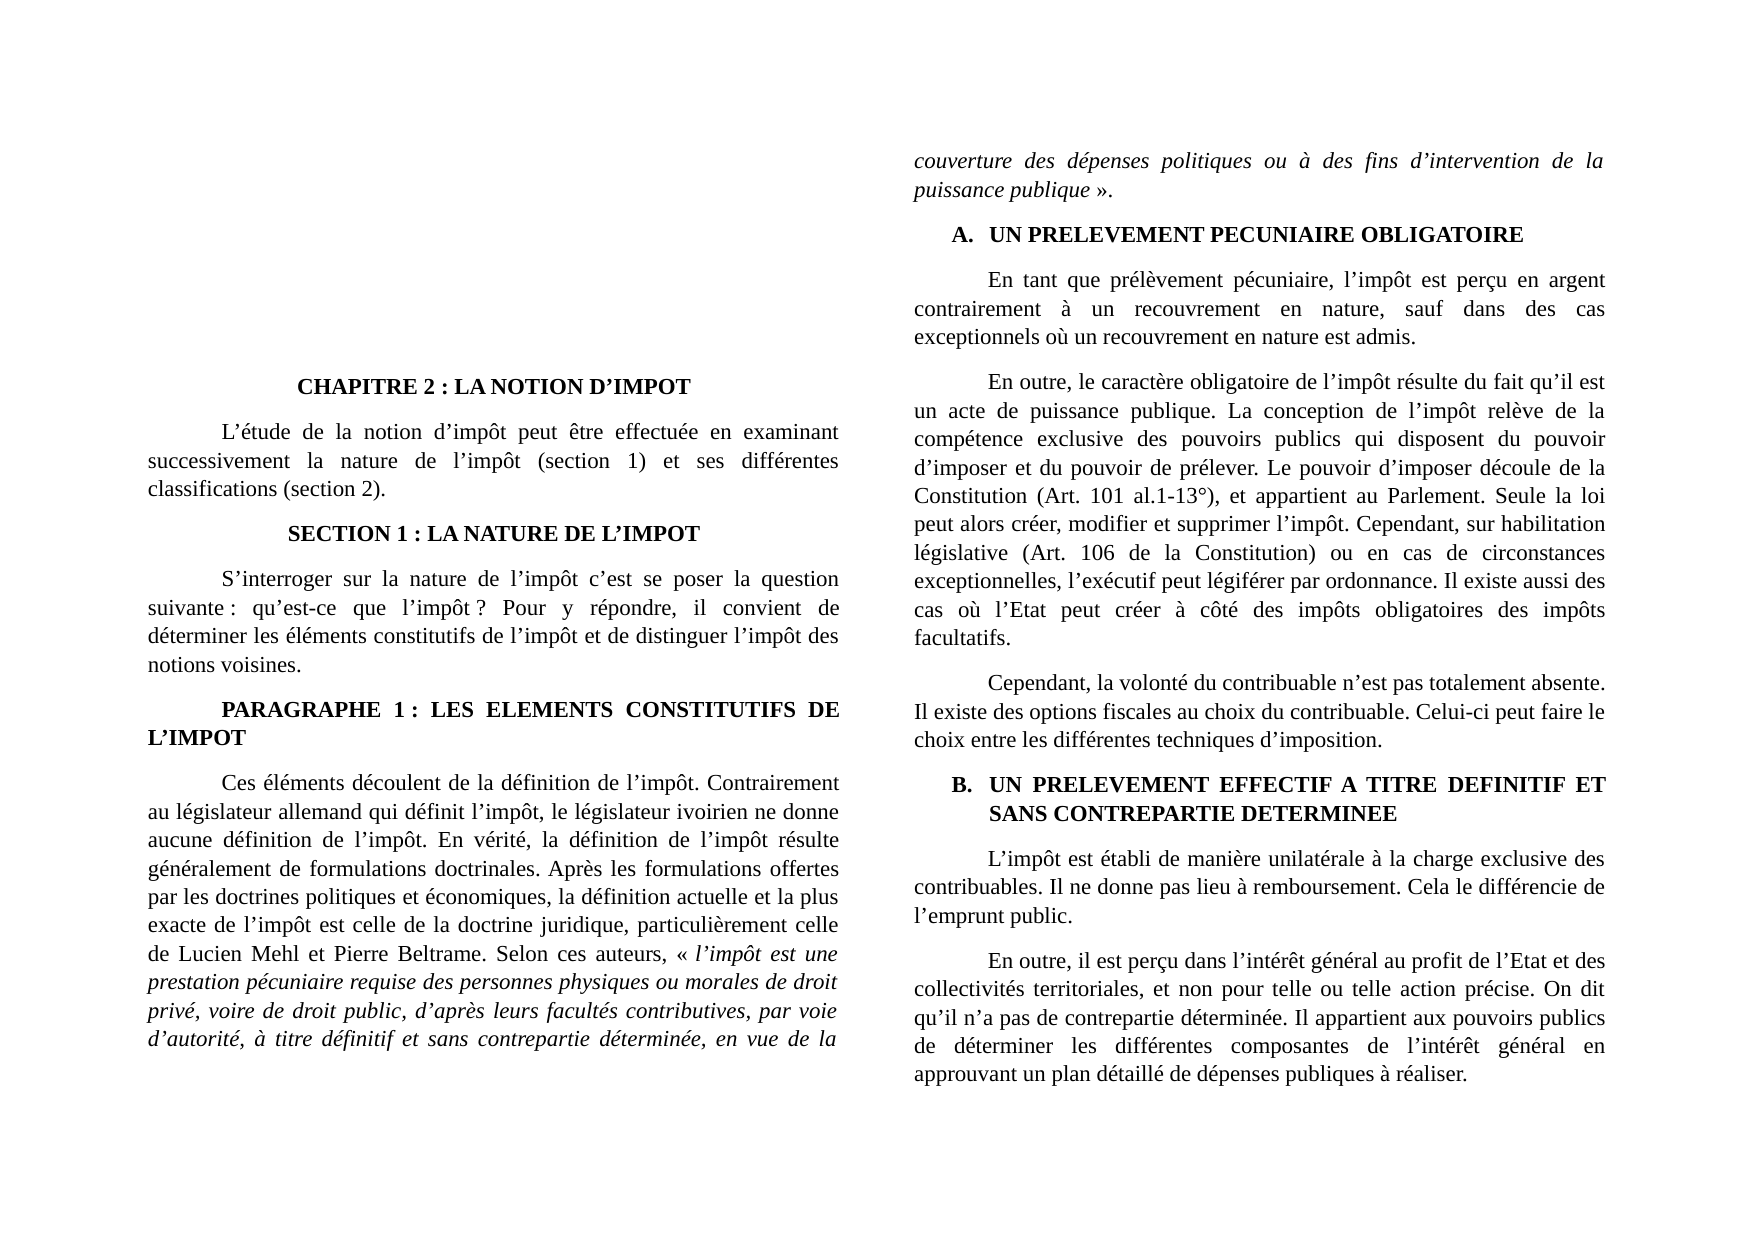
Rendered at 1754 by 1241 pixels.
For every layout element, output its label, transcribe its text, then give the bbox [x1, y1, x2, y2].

text En tant que prélèvement pécuniaire, l’impôt est perçu en argent contrairement à un recouvrement en nature, sauf dans des cas exceptionnels où un recouvrement en nature est admis. [914, 266, 1606, 349]
text CHAPITRE 2 : LA NOTION D’IMPOT [148, 373, 840, 399]
text Ces éléments découlent de la définition de l’impôt. Contrairement au législateur allemand qui définit l’impôt, le législateur ivoirien ne donne aucune définition de l’impôt. En vérité, la définition de l’impôt résulte généralement de formulations doctrinales. Après les formulations offertes par les doctrines politiques et économiques, la définition actuelle et la plus exacte de l’impôt est celle de la doctrine juridique, particulièrement celle de Lucien Mehl et Pierre Beltrame. Selon ces auteurs, « l’impôt est une prestation pécuniaire requise des personnes physiques ou morales de droit privé, voire de droit public, d’après leurs facultés contributives, par voie d’autorité, à titre définitif et sans contrepartie déterminée, en vue de la couverture des dépenses politiques ou à des fins d’intervention de la puissance publique ». [148, 769, 840, 1052]
list UN PRELEVEMENT PECUNIAIRE OBLIGATOIRE [951, 221, 1606, 247]
text En outre, le caractère obligatoire de l’impôt résulte du fait qu’il est un acte de puissance publique. La conception de l’impôt relève de la compétence exclusive des pouvoirs publics qui disposent du pouvoir d’imposer et du pouvoir de prélever. Le pouvoir d’imposer découle de la Constitution (Art. 101 al.1-13°), et appartient au Parlement. Seule la loi peut alors créer, modifier et supprimer l’impôt. Cependant, sur habilitation législative (Art. 106 de la Constitution) ou en cas de circonstances exceptionnelles, l’exécutif peut légiférer par ordonnance. Il existe aussi des cas où l’Etat peut créer à côté des impôts obligatoires des impôts facultatifs. [914, 368, 1606, 651]
text SECTION 1 : LA NATURE DE L’IMPOT [148, 520, 840, 547]
text En outre, il est perçu dans l’intérêt général au profit de l’Etat et des collectivités territoriales, et non pour telle ou telle action précise. On dit qu’il n’a pas de contrepartie déterminée. Il appartient aux pouvoirs publics de déterminer les différentes composantes de l’intérêt général en approuvant un plan détaillé de dépenses publiques à réaliser. [914, 947, 1606, 1087]
text Cependant, la volonté du contribuable n’est pas totalement absente. Il existe des options fiscales au choix du contribuable. Celui-ci peut faire le choix entre les différentes techniques d’imposition. [914, 669, 1606, 752]
text L’impôt est établi de manière unilatérale à la charge exclusive des contribuables. Il ne donne pas lieu à remboursement. Cela le différencie de l’emprunt public. [914, 845, 1606, 928]
text S’interroger sur la nature de l’impôt c’est se poser la question suivante : qu’est-ce que l’impôt ? Pour y répondre, il convient de déterminer les éléments constitutifs de l’impôt et de distinguer l’impôt des notions voisines. [148, 565, 840, 677]
list UN PRELEVEMENT EFFECTIF A TITRE DEFINITIF ET SANS CONTREPARTIE DETERMINEE [951, 771, 1606, 826]
text L’étude de la notion d’impôt peut être effectuée en examinant successivement la nature de l’impôt (section 1) et ses différentes classifications (section 2). [148, 418, 840, 501]
text PARAGRAPHE 1 : LES ELEMENTS CONSTITUTIFS DE L’IMPOT [148, 696, 840, 751]
